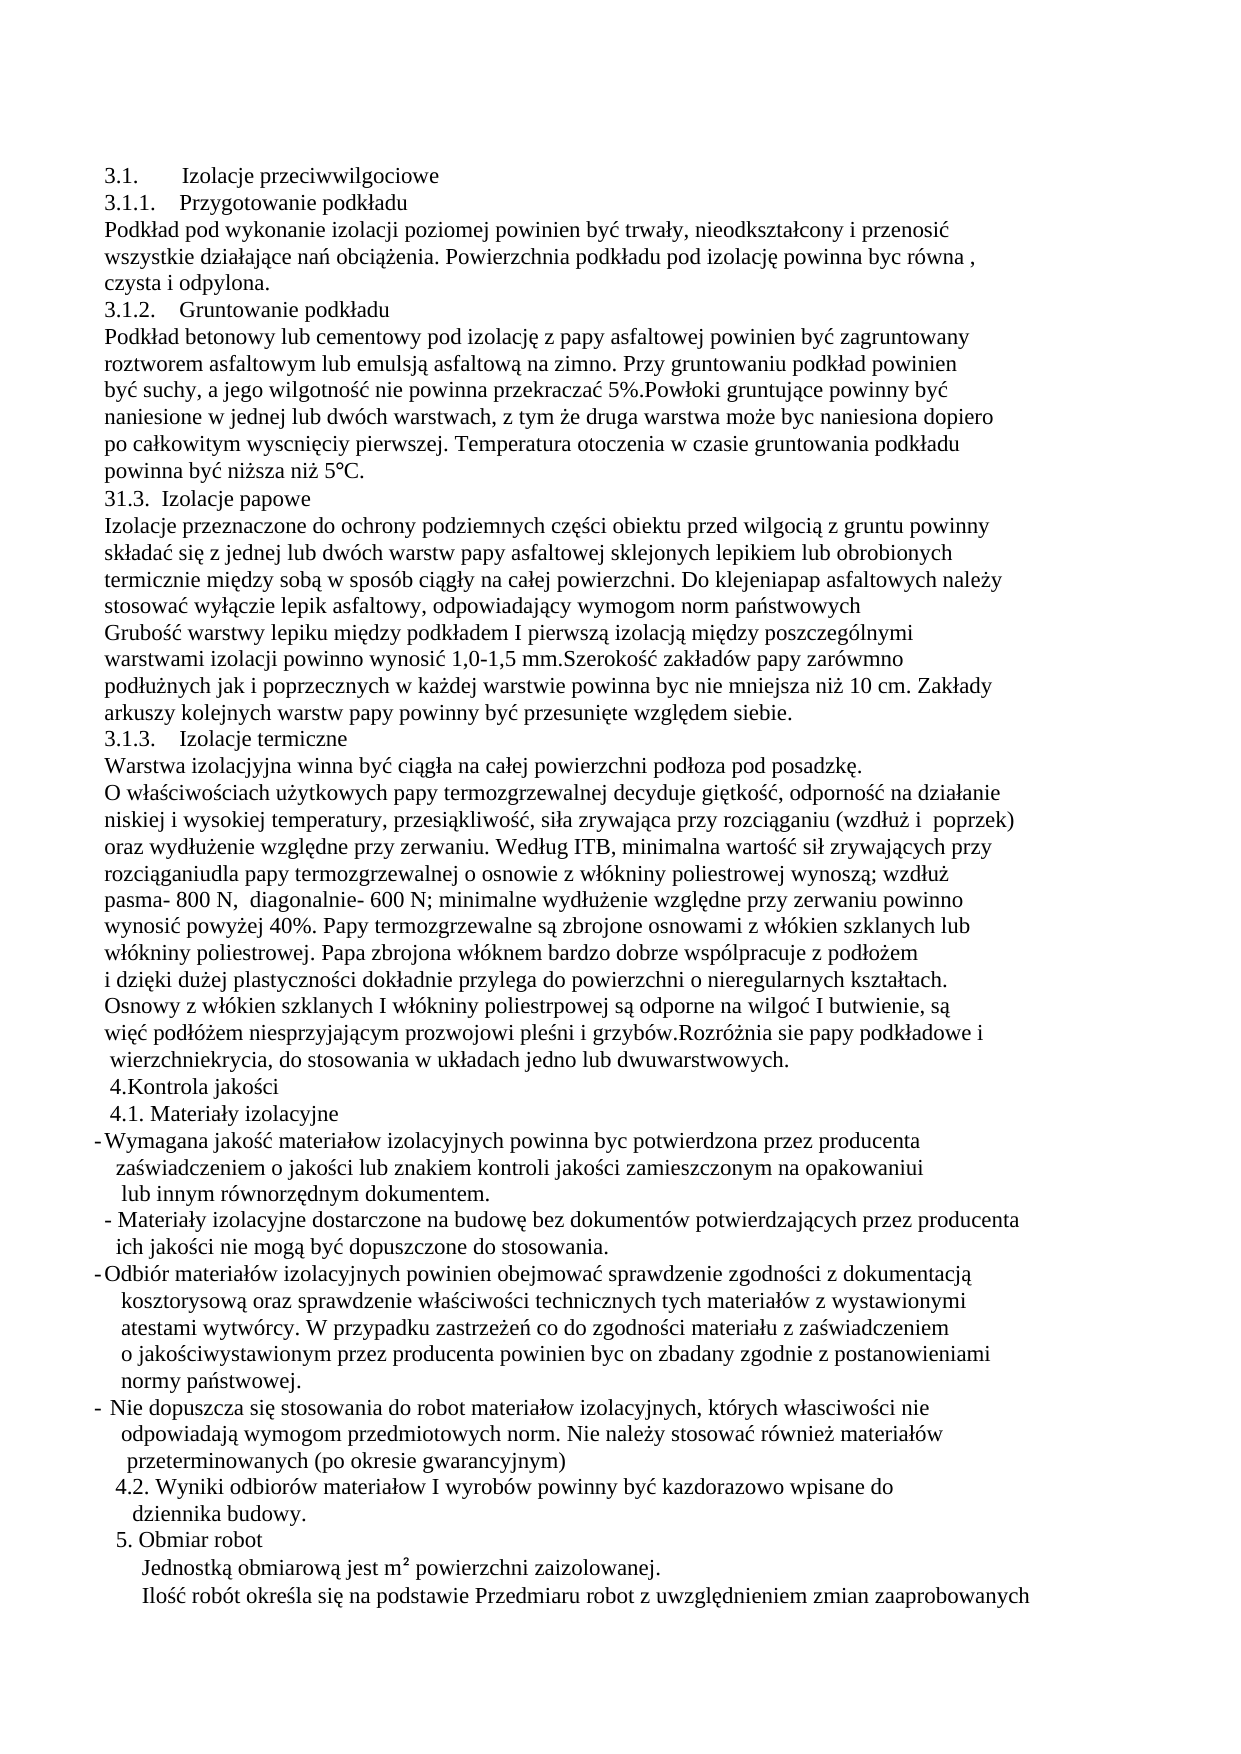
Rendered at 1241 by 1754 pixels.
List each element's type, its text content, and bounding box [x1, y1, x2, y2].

list Nie dopuszcza się stosowania do robot materiałow izolacyjnych, których własciwości nie odpowiadają wymogom przedmiotowych norm. Nie należy stosować również materiałów [94, 1394, 1240, 1446]
text zaświadczeniem o jakości lub znakiem kontroli jakości zamieszczonym na opakowaniui lub innym równorzędnym dokumentem. - Materiały izolacyjne dostarczone na budowę bez dokumentów potwierdzających przez producenta ich jakości nie mogą być dopuszczone do stosowania. [104, 1154, 1240, 1259]
text kosztorysową oraz sprawdzenie właściwości technicznych tych materiałów z wystawionymi [115, 1287, 1240, 1313]
list Wymagana jakość materiałow izolacyjnych powinna byc potwierdzona przez producenta [94, 1127, 1240, 1153]
text 31.3. Izolacje papowe [104, 485, 1240, 511]
text składać się z jednej lub dwóch warstw papy asfaltowej sklejonych lepikiem lub obrobionych [104, 539, 1240, 565]
text Podkład betonowy lub cementowy pod izolację z papy asfaltowej powinien być zagruntowany [104, 323, 1240, 349]
list Gruntowanie podkładu [104, 296, 1240, 323]
text Grubość warstwy lepiku między podkładem I pierwszą izolacją między poszczególnymi warstwami izolacji powinno wynosić 1,0-1,5 mm.Szerokość zakładów papy zarówmno [104, 619, 1240, 672]
text normy państwowej. [115, 1367, 1240, 1393]
list Odbiór materiałów izolacyjnych powinien obejmować sprawdzenie zgodności z dokumentacją [94, 1260, 1240, 1286]
text Podkład pod wykonanie izolacji poziomej powinien być trwały, nieodkształcony i przenosić [104, 216, 1240, 243]
text atestami wytwórcy. W przypadku zastrzeżeń co do zgodności materiału z zaświadczeniem o jakościwystawionym przez producenta powinien byc on zbadany zgodnie z postanowieniami [115, 1313, 1240, 1366]
text wierzchniekrycia, do stosowania w układach jedno lub dwuwarstwowych. [104, 1046, 1240, 1073]
text 4.Kontrola jakości [104, 1073, 1240, 1099]
text więć podłóżem niesprzyjającym prozwojowi pleśni i grzybów.Rozróżnia sie papy podkładowe i [104, 1019, 1240, 1046]
text naniesione w jednej lub dwóch warstwach, z tym że druga warstwa może byc naniesiona dopiero po całkowitym wyscnięciy pierwszej. Temperatura otoczenia w czasie gruntowania podkładu [104, 403, 1240, 456]
list Izolacje termiczne [104, 725, 1240, 752]
text Warstwa izolacjyjna winna być ciągła na całej powierzchni podłoza pod posadzkę. [104, 752, 1240, 779]
list Przygotowanie podkładu [104, 189, 1240, 216]
text Osnowy z włókien szklanych I włókniny poliestrpowej są odporne na wilgoć I butwienie, są [104, 993, 1240, 1019]
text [142, 1582, 1240, 1608]
text Izolacje przeznaczone do ochrony podziemnych części obiektu przed wilgocią z gruntu powinny [104, 512, 1240, 538]
text roztworem asfaltowym lub emulsją asfaltową na zimno. Przy gruntowaniu podkład powinien być suchy, a jego wilgotność nie powinna przekraczać 5%.Powłoki gruntujące powinny być [104, 350, 1240, 403]
text 5. Obmiar robot [104, 1526, 1240, 1553]
text 4.1. Materiały izolacyjne [104, 1100, 1240, 1126]
list Izolacje przeciwwilgociowe [104, 162, 1240, 189]
text O właściwościach użytkowych papy termozgrzewalnej decyduje giętkość, odporność na działanie [104, 779, 1240, 806]
text powinna być niższa niż 5°C. [104, 457, 1240, 484]
text włókniny poliestrowej. Papa zbrojona włóknem bardzo dobrze wspólpracuje z podłożem i dzięki dużej plastyczności dokładnie przylega do powierzchni o nieregularnych kształtach. [104, 939, 1240, 992]
text rozciąganiudla papy termozgrzewalnej o osnowie z włókniny poliestrowej wynoszą; wzdłuż pasma- 800 N, diagonalnie- 600 N; minimalne wydłużenie względne przy zerwaniu powinno wynosić powyżej 40%. Papy termozgrzewalne są zbrojone osnowami z włókien szklanych lub [104, 860, 1240, 939]
text wszystkie działające nań obciążenia. Powierzchnia podkładu pod izolację powinna byc równa , czysta i odpylona. [104, 243, 1240, 296]
text podłużnych jak i poprzecznych w każdej warstwie powinna byc nie mniejsza niż 10 cm. Zakłady arkuszy kolejnych warstw papy powinny być przesunięte względem siebie. [104, 672, 1240, 725]
text niskiej i wysokiej temperatury, przesiąkliwość, siła zrywająca przy rozciąganiu (wzdłuż i poprzek) [104, 806, 1240, 832]
text Jednostką obmiarową jest m² powierzchni zaizolowanej. [142, 1553, 1240, 1581]
text oraz wydłużenie względne przy zerwaniu. Według ITB, minimalna wartość sił zrywających przy [104, 833, 1240, 859]
text przeterminowanych (po okresie gwarancyjnym) 4.2. Wyniki odbiorów materiałow I wyrobów powinny być kazdorazowo wpisane do dziennika budowy. [115, 1447, 1240, 1526]
text termicznie między sobą w sposób ciągły na całej powierzchni. Do klejeniapap asfaltowych należy stosować wyłączie lepik asfaltowy, odpowiadający wymogom norm państwowych [104, 566, 1240, 618]
